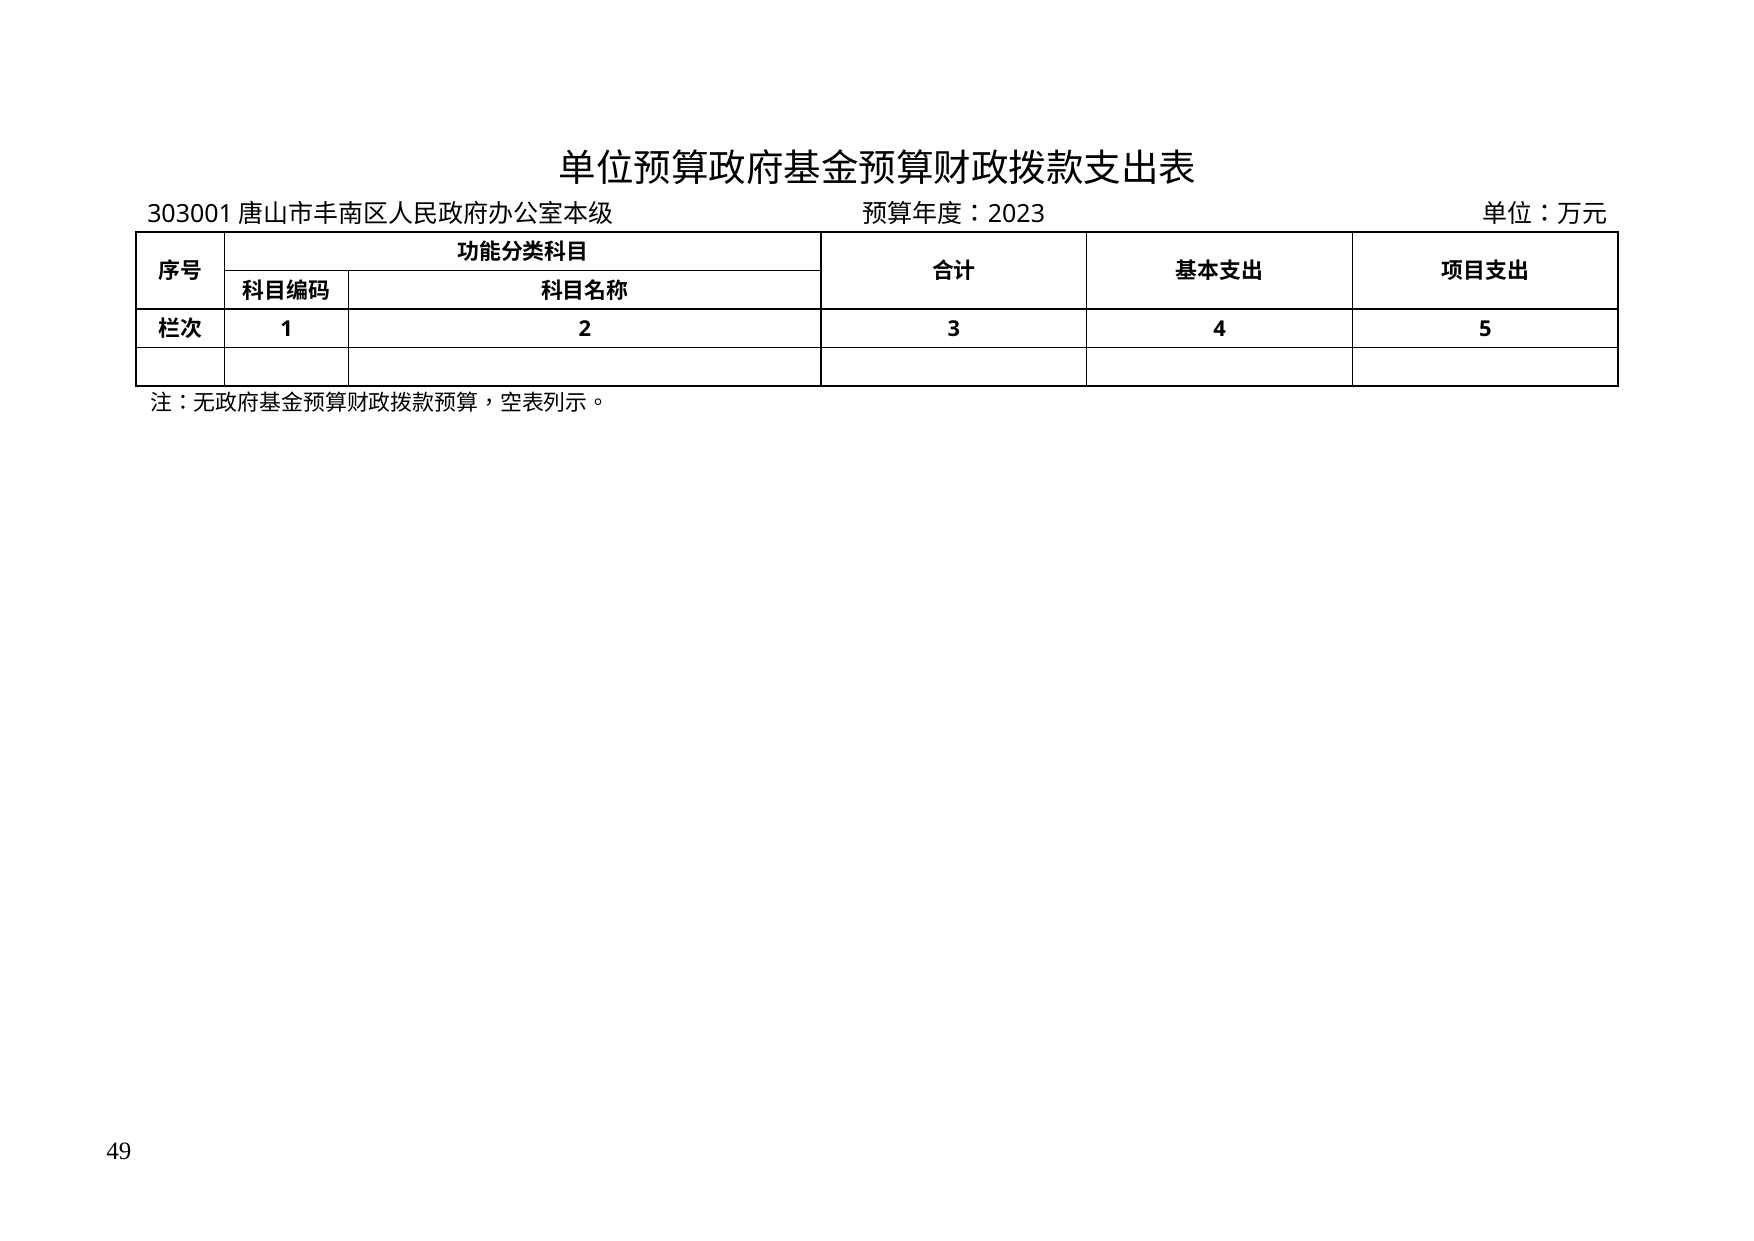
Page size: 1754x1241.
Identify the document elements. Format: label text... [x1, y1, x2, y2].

table_cell 科目名称 [349, 271, 820, 308]
table_cell 基本支出 [1087, 233, 1352, 308]
table_cell [225, 348, 348, 385]
table_cell 5 [1353, 310, 1617, 347]
table_cell 栏次 [137, 310, 224, 347]
table_cell 3 [822, 310, 1086, 347]
text 注：无政府基金预算财政拨款预算，空表列示。 [106, 387, 1648, 416]
table_header 单位：万元 [1087, 195, 1617, 231]
table_cell 1 [225, 310, 348, 347]
table_cell [1087, 348, 1352, 385]
table_cell [1353, 348, 1617, 385]
table_cell 合计 [822, 233, 1086, 308]
table_cell 2 [349, 310, 820, 347]
table_cell [349, 348, 820, 385]
table_cell [822, 348, 1086, 385]
table_cell 4 [1087, 310, 1352, 347]
text 单位预算政府基金预算财政拨款支出表 [106, 142, 1648, 193]
table_cell 科目编码 [225, 271, 348, 308]
table_cell 功能分类科目 [225, 233, 820, 270]
table_header 303001唐山市丰南区人民政府办公室本级 [137, 195, 820, 231]
table_header 预算年度：2023 [822, 195, 1086, 231]
table_cell [137, 348, 224, 385]
table_cell 序号 [137, 233, 224, 308]
table_cell 项目支出 [1353, 233, 1617, 308]
